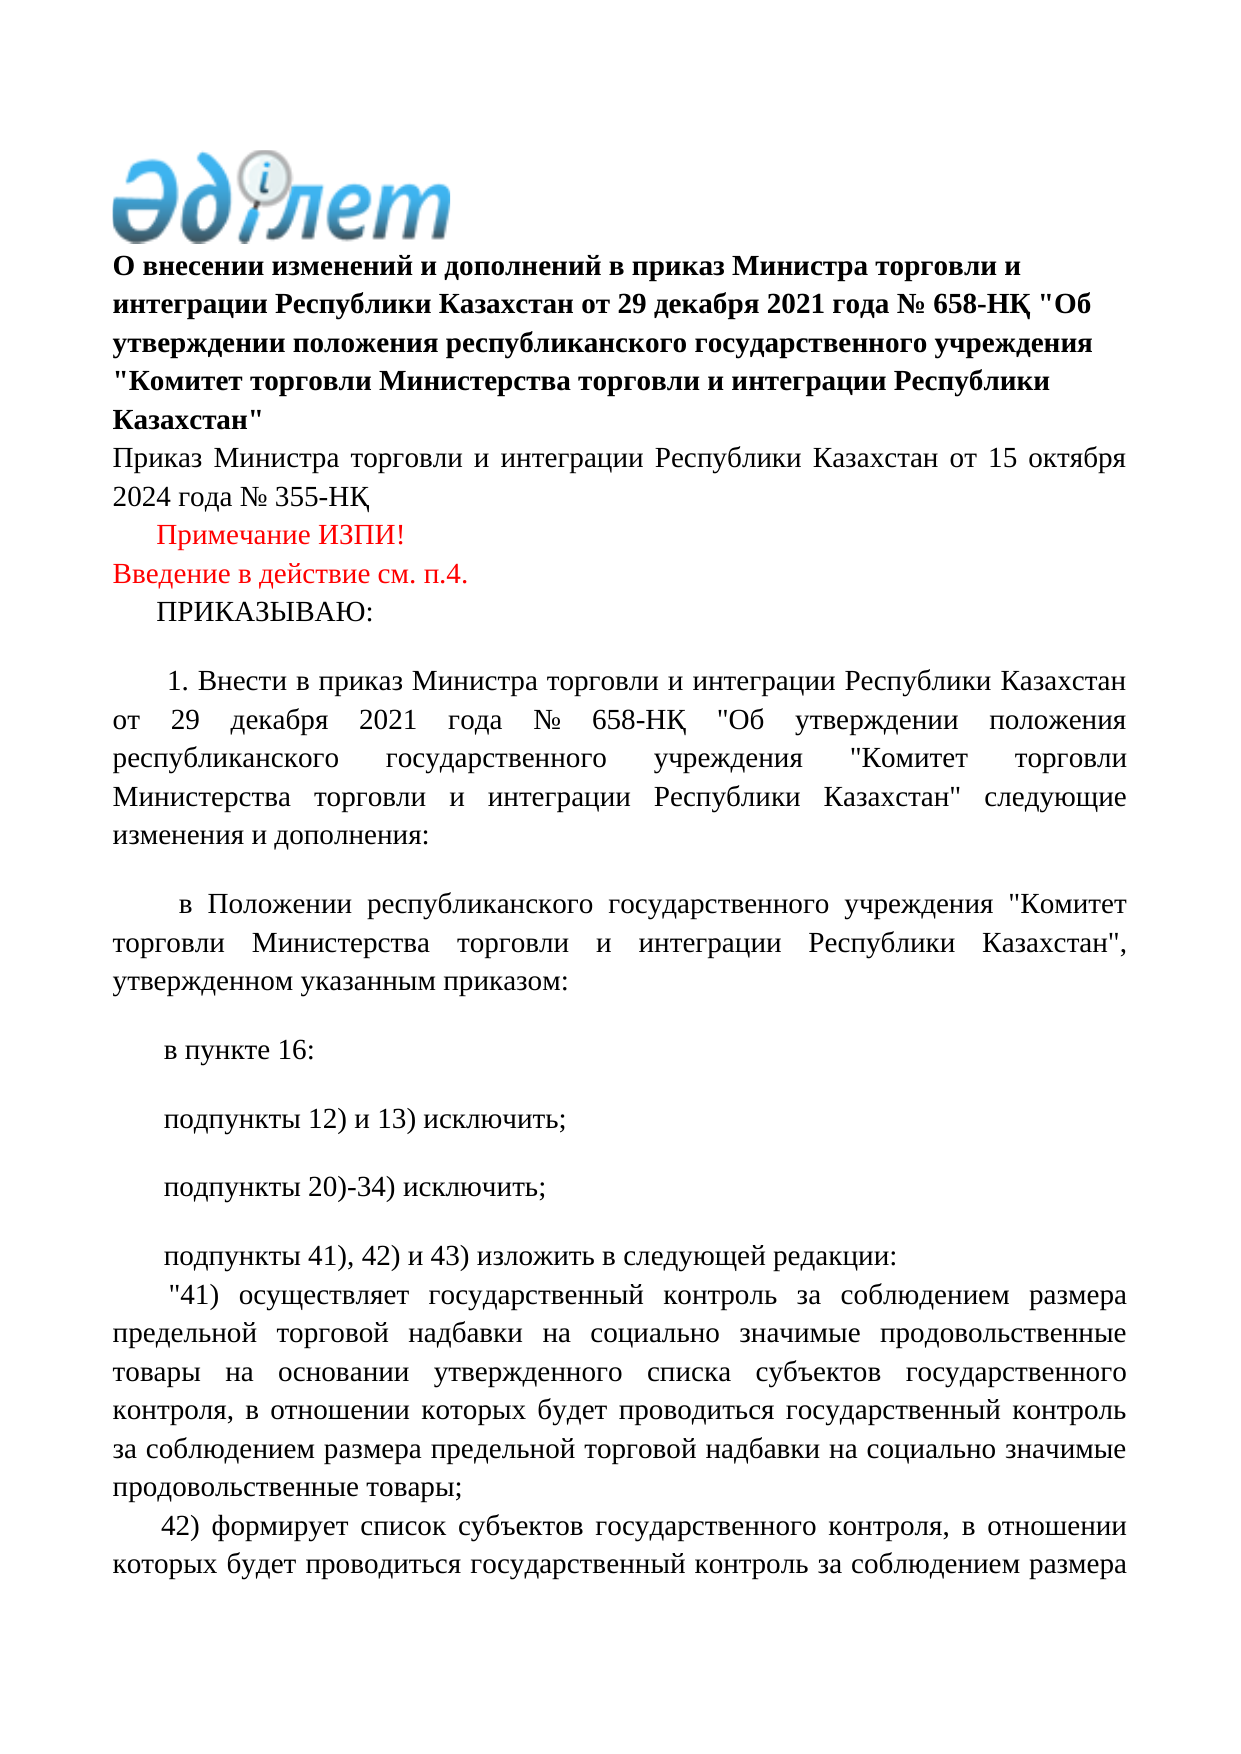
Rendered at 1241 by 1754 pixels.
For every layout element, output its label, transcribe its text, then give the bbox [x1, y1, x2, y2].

text подпункты 12) и 13) исключить; [112, 1101, 1128, 1134]
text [112, 1508, 1128, 1580]
text в пункте 16: [112, 1032, 1128, 1066]
text Введение в действие см. п.4. [112, 556, 1128, 589]
text 1. Внести в приказ Министра торговли и интеграции Республики Казахстан от 29 декабря 2021 года № 658-НҚ "Об утверждении положения республиканского государственного учреждения "Комитет торговли Министерства торговли и интеграции Республики Казахстан" следующие изменения и дополнения: [112, 663, 1128, 851]
text О внесении изменений и дополнений в приказ Министра торговли и интеграции Республики Казахстан от 29 декабря 2021 года № 658-НҚ "Об утверждении положения республиканского государственного учреждения "Комитет торговли Министерства торговли и интеграции Республики Казахстан" [112, 248, 1128, 435]
text подпункты 20)-34) исключить; [112, 1169, 1128, 1203]
text "41) осуществляет государственный контроль за соблюдением размера предельной торговой надбавки на социально значимые продовольственные товары на основании утвержденного списка субъектов государственного контроля, в отношении которых будет проводиться государственный контроль за соблюдением размера предельной торговой надбавки на социально значимые продовольственные товары; [112, 1277, 1128, 1503]
text Приказ Министра торговли и интеграции Республики Казахстан от 15 октября 2024 года № 355-НҚ [112, 440, 1128, 512]
text подпункты 41), 42) и 43) изложить в следующей редакции: [112, 1238, 1128, 1272]
text ПРИКАЗЫВАЮ: [112, 594, 1128, 628]
text в Положении республиканского государственного учреждения "Комитет торговли Министерства торговли и интеграции Республики Казахстан", утвержденном указанным приказом: [112, 886, 1128, 997]
picture [112, 150, 451, 244]
text Примечание ИЗПИ! [112, 517, 1128, 551]
